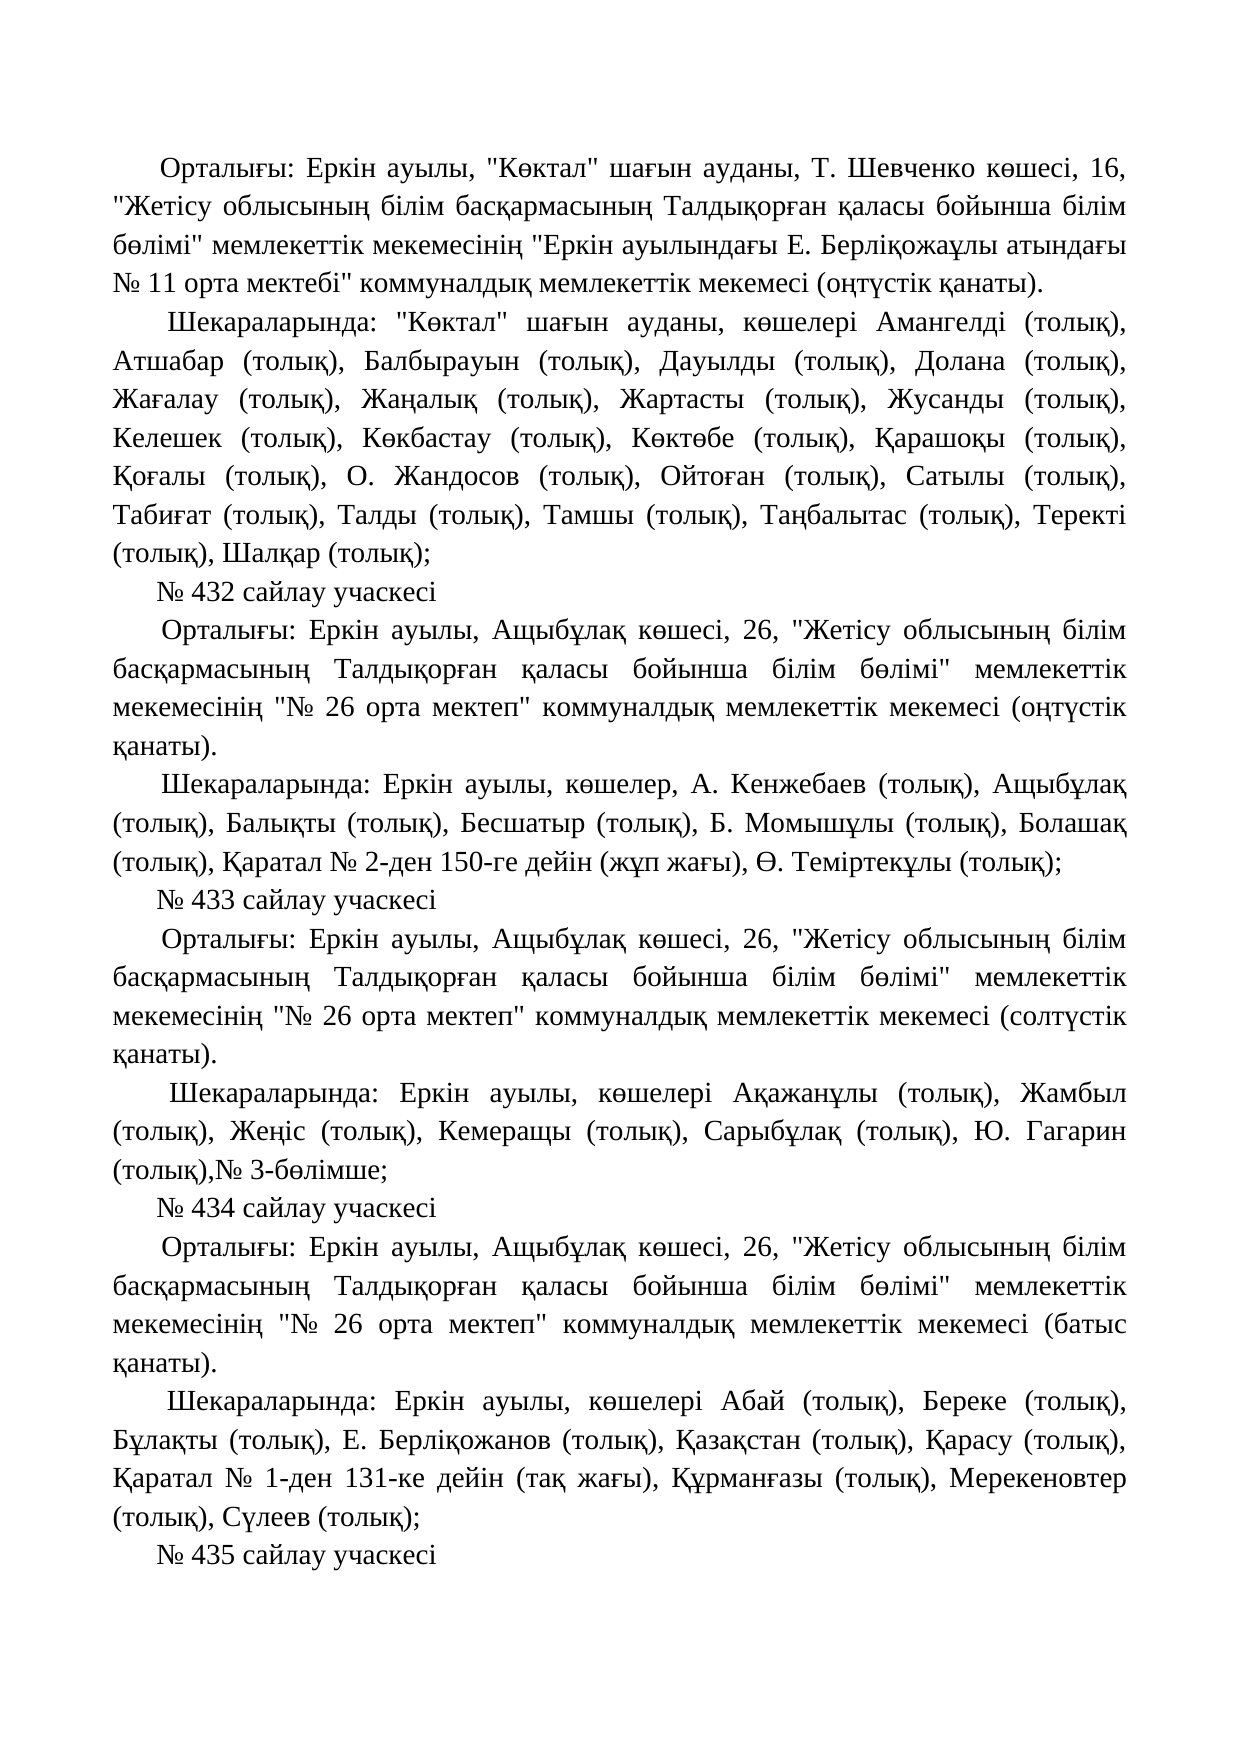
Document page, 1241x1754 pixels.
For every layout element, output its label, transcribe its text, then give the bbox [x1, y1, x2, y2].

text Шекараларында: Еркін ауылы, көшелері Ақажанұлы (толық), Жамбыл (толық), Жеңіс (толық), Кемеращы (толық), Сарыбұлақ (толық), Ю. Гагарин (толық),№ 3-бөлімше; [112, 1075, 1128, 1186]
text Орталығы: Еркін ауылы, Ащыбұлақ көшесі, 26, "Жетісу облысының білім басқармасының Талдықорған қаласы бойынша білім бөлімі" мемлекеттік мекемесінің "№ 26 орта мектеп" коммуналдық мемлекеттік мекемесі (солтүстік қанаты). [112, 921, 1128, 1070]
text Шекараларында: "Көктал" шағын ауданы, көшелері Амангелді (толық), Атшабар (толық), Балбырауын (толық), Дауылды (толық), Долана (толық), Жағалау (толық), Жаңалық (толық), Жартасты (толық), Жусанды (толық), Келешек (толық), Көкбастау (толық), Көктөбе (толық), Қарашоқы (толық), Қоғалы (толық), О. Жандосов (толық), Ойтоған (толық), Сатылы (толық), Табиғат (толық), Талды (толық), Тамшы (толық), Таңбалытас (толық), Теректі (толық), Шалқар (толық); [112, 304, 1128, 569]
text № 434 сайлау учаскесі [112, 1191, 1128, 1224]
text Орталығы: Еркін ауылы, Ащыбұлақ көшесі, 26, "Жетісу облысының білім басқармасының Талдықорған қаласы бойынша білім бөлімі" мемлекеттік мекемесінің "№ 26 орта мектеп" коммуналдық мемлекеттік мекемесі (оңтүстік қанаты). [112, 612, 1128, 762]
text Шекараларында: Еркін ауылы, көшелері Абай (толық), Береке (толық), Бұлақты (толық), Е. Берліқожанов (толық), Қазақстан (толық), Қарасу (толық), Қаратал № 1-ден 131-ке дейін (тақ жағы), Құрманғазы (толық), Мерекеновтер (толық), Сүлеев (толық); [112, 1383, 1128, 1532]
text Орталығы: Еркін ауылы, "Көктал" шағын ауданы, Т. Шевченко көшесі, 16, "Жетісу облысының білім басқармасының Талдықорған қаласы бойынша білім бөлімі" мемлекеттік мекемесінің "Еркін ауылындағы Е. Берліқожаұлы атындағы № 11 орта мектебі" коммуналдық мемлекеттік мекемесі (оңтүстік қанаты). [112, 150, 1128, 299]
text № 433 сайлау учаскесі [112, 882, 1128, 916]
text Шекараларында: Еркін ауылы, көшелер, А. Кенжебаев (толық), Ащыбұлақ (толық), Балықты (толық), Бесшатыр (толық), Б. Момышұлы (толық), Болашақ (толық), Қаратал № 2-ден 150-ге дейін (жұп жағы), Ө. Теміртекұлы (толық); [112, 767, 1128, 877]
text № 435 сайлау учаскесі [112, 1537, 1128, 1571]
text Орталығы: Еркін ауылы, Ащыбұлақ көшесі, 26, "Жетісу облысының білім басқармасының Талдықорған қаласы бойынша білім бөлімі" мемлекеттік мекемесінің "№ 26 орта мектеп" коммуналдық мемлекеттік мекемесі (батыс қанаты). [112, 1229, 1128, 1378]
text № 432 сайлау учаскесі [112, 574, 1128, 607]
